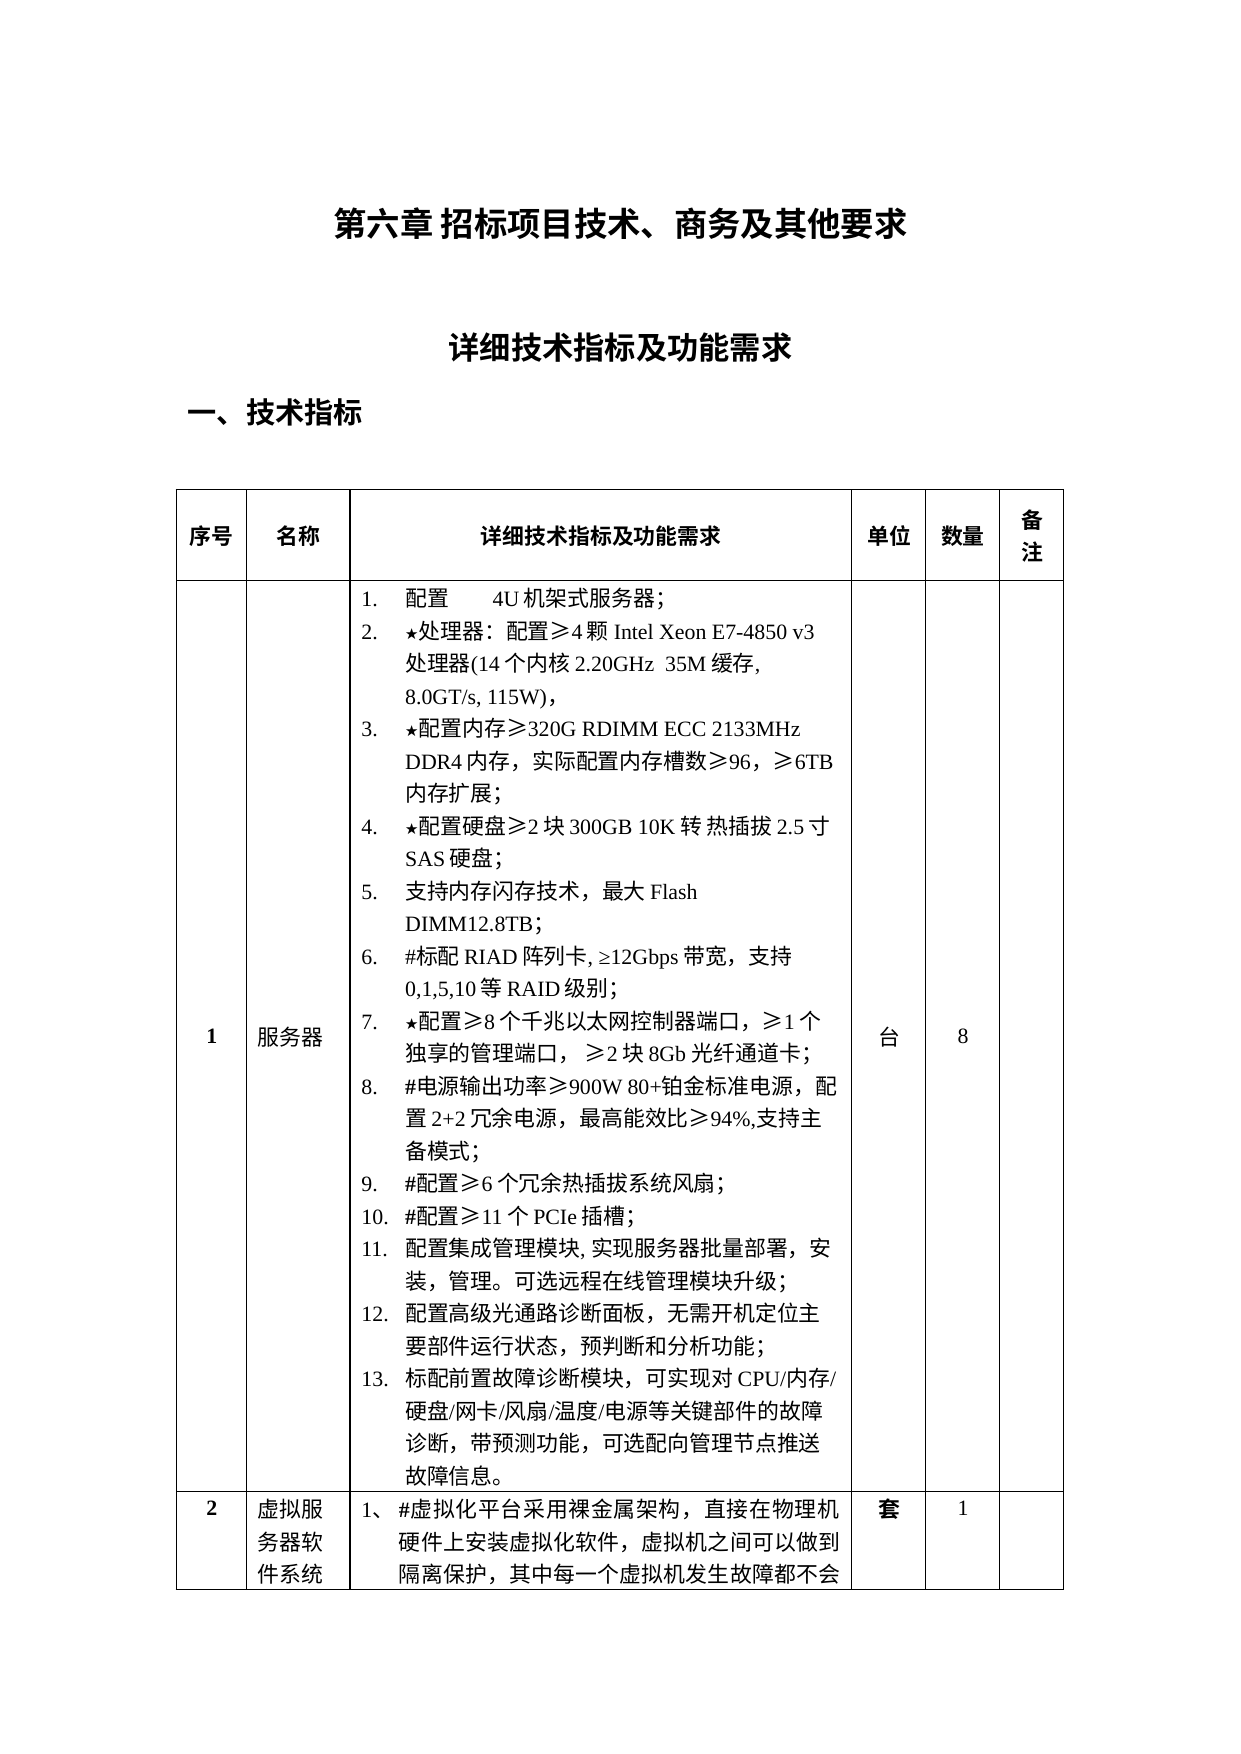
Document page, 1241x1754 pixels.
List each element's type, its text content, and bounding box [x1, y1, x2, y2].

table_cell 8 [926, 581, 999, 1491]
table_cell 1 [177, 581, 246, 1491]
subtitle 第六章 招标项目技术、商务及其他要求 [187, 189, 1053, 254]
table_cell 2 [177, 1492, 246, 1589]
table_header 备注 [1000, 490, 1063, 580]
table_header 名称 [247, 490, 349, 580]
table_header 详细技术指标及功能需求 [351, 490, 851, 580]
table_cell 服务器 [247, 581, 349, 1491]
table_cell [351, 1492, 851, 1589]
table_cell [1000, 1492, 1063, 1589]
text 详细技术指标及功能需求 [187, 314, 1053, 379]
table_cell [1000, 581, 1063, 1491]
text 一、技术指标 [187, 379, 1053, 444]
table_header 序号 [177, 490, 246, 580]
table_header 单位 [852, 490, 925, 580]
table_cell 配置 4U机架式服务器； ★处理器：配置≥4颗 Intel Xeon E7-4850 v3处理器(14个内核 2.20GHz 35M缓存, 8.0GT/s, 115W)， ★配置内存≥320G RDIMM ECC 2133MHz DDR4内存，实际配置内存槽数≥96，≥6TB内存扩展； ★配置硬盘≥2块300GB 10K转 热插拔2.5寸SAS硬盘； 支持内存闪存技术，最大Flash DIMM12.8TB； #标配RIAD阵列卡, ≥12Gbps带宽，支持0,1,5,10等RAID级别； ★配置≥8个千兆以太网控制器端口，≥1个独享的管理端口， ≥2块8Gb 光纤通道卡； #电源输出功率≥900W 80+铂金标准电源，配置2+2冗余电源，最高能效比≥94%,支持主备模式； #配置≥6个冗余热插拔系统风扇； #配置≥11个PCIe插槽； 配置集成管理模块, 实现服务器批量部署，安装，管理。可选远程在线管理模块升级； 配置高级光通路诊断面板，无需开机定位主要部件运行状态，预判断和分析功能； 标配前置故障诊断模块，可实现对CPU/内存/硬盘/网卡/风扇/温度/电源等关键部件的故障诊断，带预测功能，可选配向管理节点推送故障信息。 [351, 581, 851, 1491]
table_cell 套 [852, 1492, 925, 1589]
table_cell 1 [926, 1492, 999, 1589]
table_cell 台 [852, 581, 925, 1491]
table_header 数量 [926, 490, 999, 580]
table_cell 虚拟服务器软件系统授权 [247, 1492, 349, 1589]
